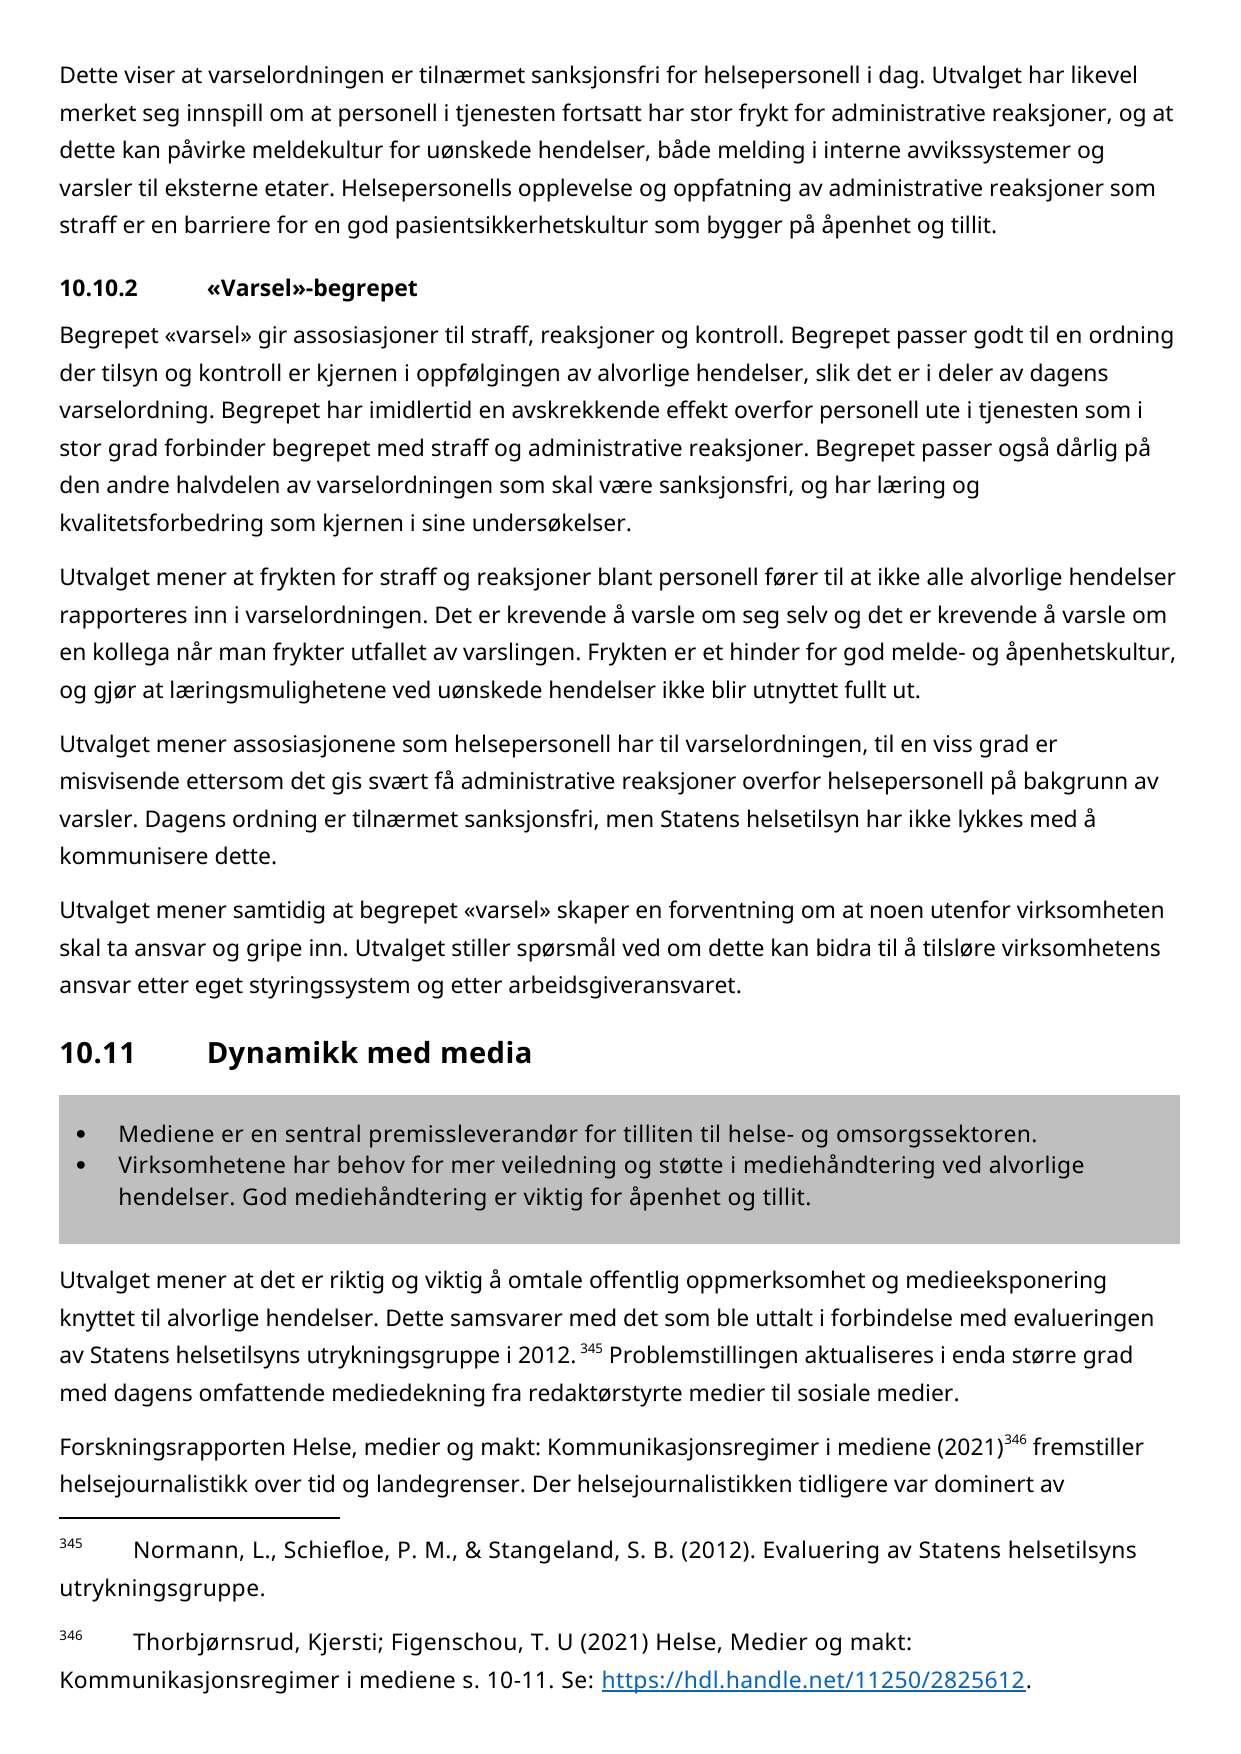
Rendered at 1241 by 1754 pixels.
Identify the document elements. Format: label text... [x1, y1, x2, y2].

text Utvalget mener samtidig at begrepet «varsel» skaper en forventning om at noen utenfor virksomheten skal ta ansvar og gripe inn. Utvalget stiller spørsmål ved om dette kan bidra til å tilsløre virksomhetens ansvar etter eget styringssystem og etter arbeidsgiveransvaret. [59, 894, 1181, 1001]
text Dette viser at varselordningen er tilnærmet sanksjonsfri for helsepersonell i dag. Utvalget har likevel merket seg innspill om at personell i tjenesten fortsatt har stor frykt for administrative reaksjoner, og at dette kan påvirke meldekultur for uønskede hendelser, både melding i interne avvikssystemer og varsler til eksterne etater. Helsepersonells opplevelse og oppfatning av administrative reaksjoner som straff er en barriere for en god pasientsikkerhetskultur som bygger på åpenhet og tillit. [59, 59, 1181, 240]
text Begrepet «varsel» gir assosiasjoner til straff, reaksjoner og kontroll. Begrepet passer godt til en ordning der tilsyn og kontroll er kjernen i oppfølgingen av alvorlige hendelser, slik det er i deler av dagens varselordning. Begrepet har imidlertid en avskrekkende effekt overfor personell ute i tjenesten som i stor grad forbinder begrepet med straff og administrative reaksjoner. Begrepet passer også dårlig på den andre halvdelen av varselordningen som skal være sanksjonsfri, og har læring og kvalitetsforbedring som kjernen i sine undersøkelser. [59, 319, 1181, 538]
text Utvalget mener assosiasjonene som helsepersonell har til varselordningen, til en viss grad er misvisende ettersom det gis svært få administrative reaksjoner overfor helsepersonell på bakgrunn av varsler. Dagens ordning er tilnærmet sanksjonsfri, men Statens helsetilsyn har ikke lykkes med å kommunisere dette. [59, 728, 1181, 872]
table_header Mediene er en sentral premissleverandør for tilliten til helse- og omsorgssektoren. Virksomhetene har behov for mer veiledning og støtte i mediehåndtering ved alvorlige hendelser. God mediehåndtering er viktig for åpenhet og tillit. [59, 1095, 1180, 1244]
text Utvalget mener at det er riktig og viktig å omtale offentlig oppmerksomhet og medieeksponering knyttet til alvorlige hendelser. Dette samsvarer med det som ble uttalt i forbindelse med evalueringen av Statens helsetilsyns utrykningsgruppe i 2012. Problemstillingen aktualiseres i enda større grad med dagens omfattende mediedekning fra redaktørstyrte medier til sosiale medier. [59, 1264, 1181, 1408]
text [59, 1431, 1181, 1499]
subtitle «Varsel»-begrepet [59, 272, 1181, 303]
subtitle Dynamikk med media [59, 1032, 1181, 1072]
text Utvalget mener at frykten for straff og reaksjoner blant personell fører til at ikke alle alvorlige hendelser rapporteres inn i varselordningen. Det er krevende å varsle om seg selv og det er krevende å varsle om en kollega når man frykter utfallet av varslingen. Frykten er et hinder for god melde- og åpenhetskultur, og gjør at læringsmulighetene ved uønskede hendelser ikke blir utnyttet fullt ut. [59, 561, 1181, 705]
